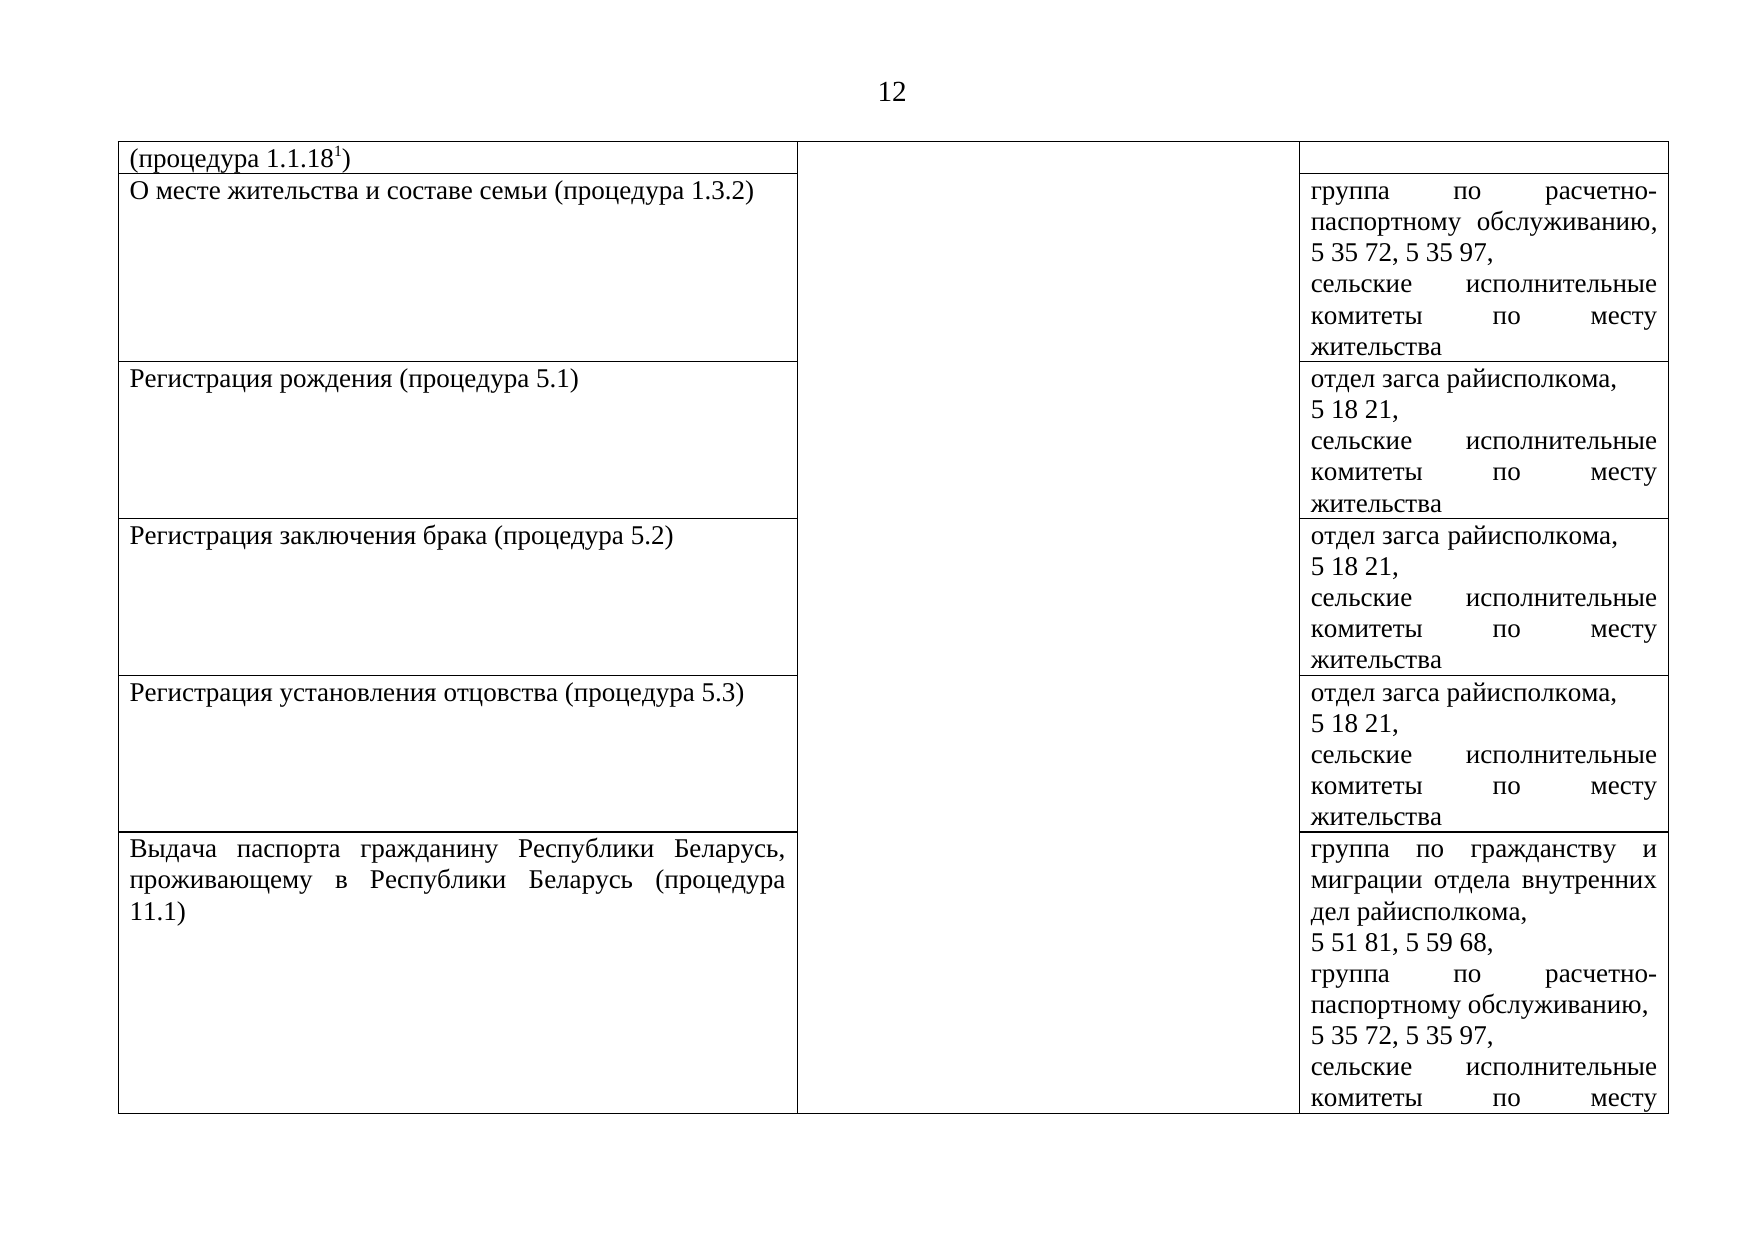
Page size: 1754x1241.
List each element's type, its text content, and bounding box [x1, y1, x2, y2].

table_cell отдел загса райисполкома, 5 18 21, сельские исполнительные комитеты по месту жительства [1300, 519, 1668, 674]
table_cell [1300, 142, 1668, 173]
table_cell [119, 142, 797, 173]
table_cell отдел загса райисполкома, 5 18 21, сельские исполнительные комитеты по месту жительства [1300, 676, 1668, 831]
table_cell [119, 833, 797, 1113]
table_cell отдел загса райисполкома, 5 18 21, сельские исполнительные комитеты по месту жительства [1300, 362, 1668, 518]
table_cell Регистрация рождения (процедура 5.1) [119, 362, 797, 518]
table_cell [1300, 833, 1668, 1113]
table_cell группа по расчетно-паспортному обслуживанию, 5 35 72, 5 35 97, сельские исполнительные комитеты по месту жительства [1300, 174, 1668, 361]
table_cell Регистрация установления отцовства (процедура 5.3) [119, 676, 797, 831]
table_cell О месте жительства и составе семьи (процедура 1.3.2) [119, 174, 797, 361]
table_cell Регистрация заключения брака (процедура 5.2) [119, 519, 797, 674]
